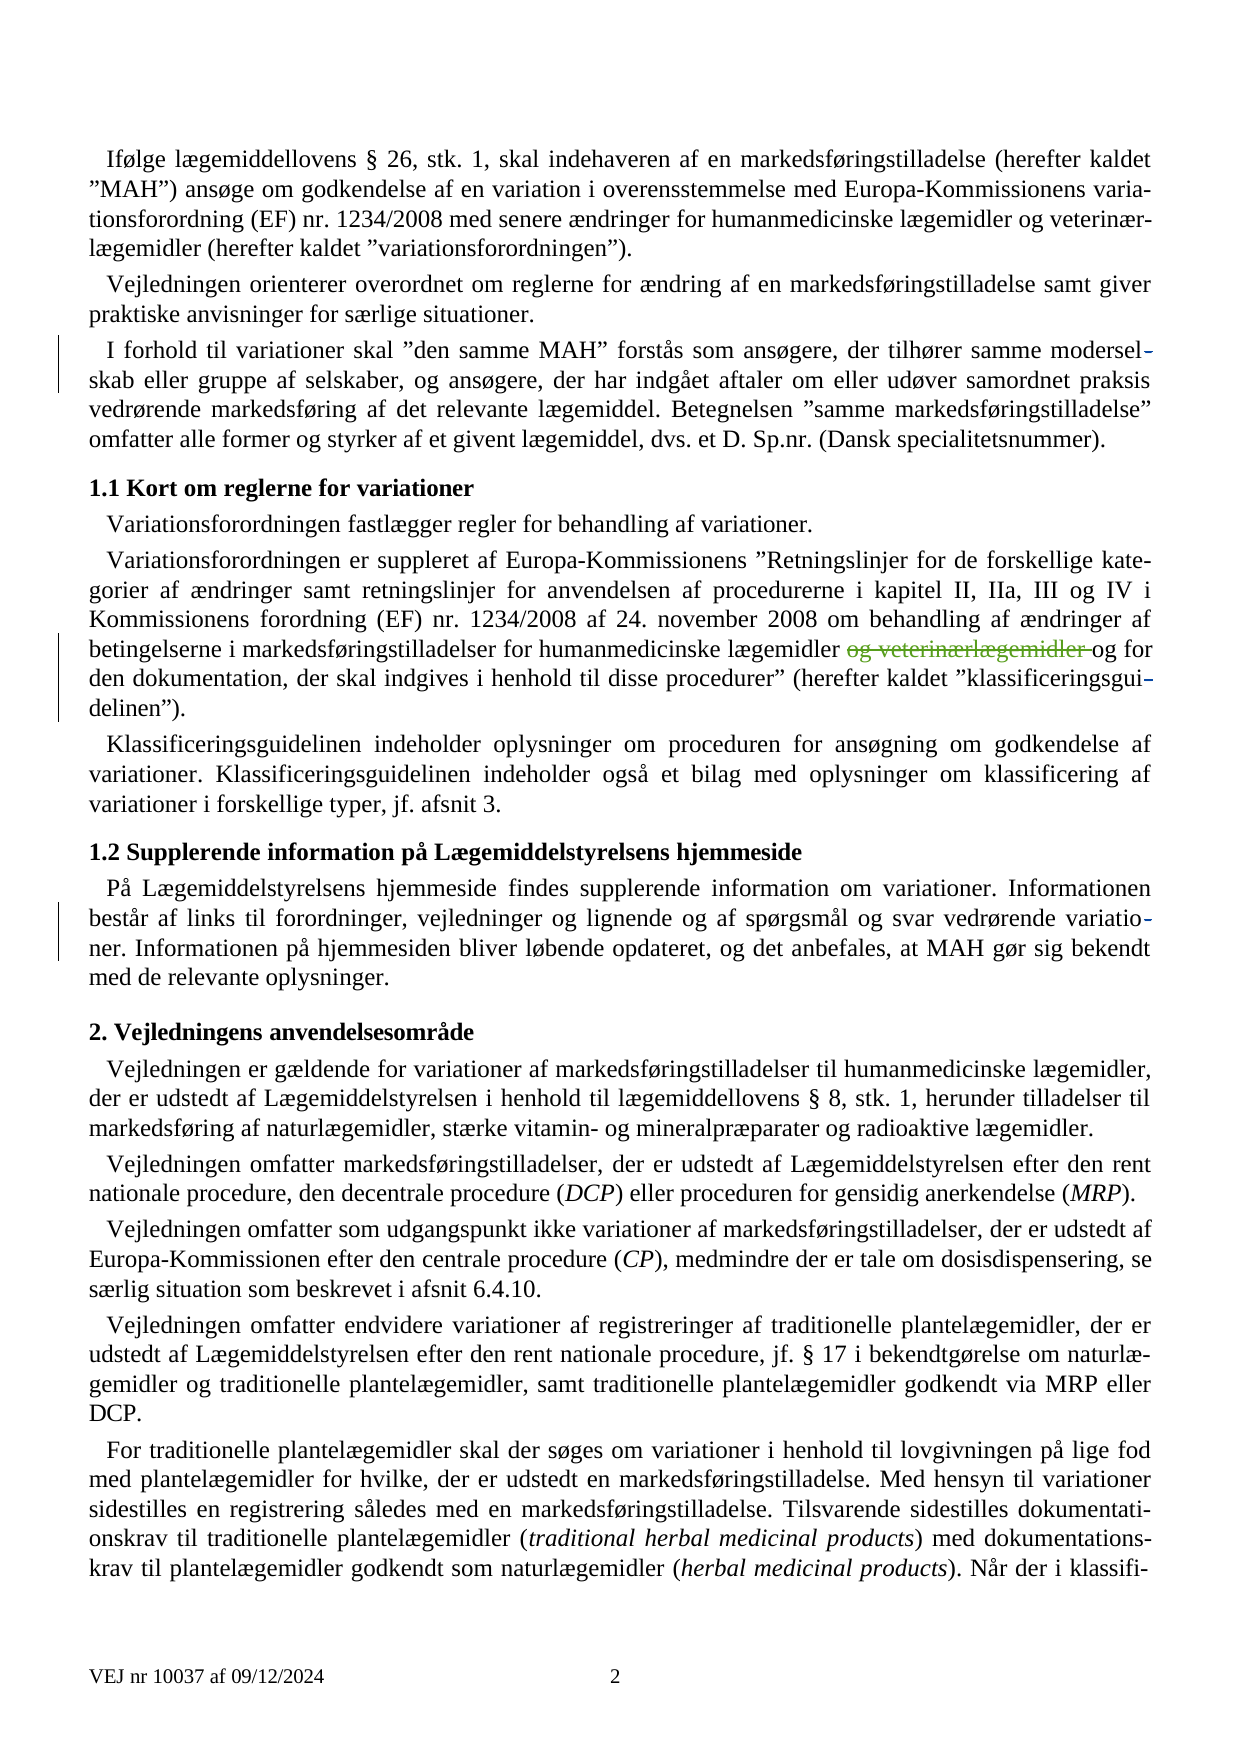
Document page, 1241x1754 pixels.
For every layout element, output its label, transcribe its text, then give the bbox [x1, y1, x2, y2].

text Vejledningen er gældende for variationer af markedsføringstilladelser til humanmedicinske lægemidler, der er udstedt af Lægemiddelstyrelsen i henhold til lægemiddellovens § 8, stk. 1, herunder tilladelser til markedsføring af naturlægemidler, stærke vitamin- og mineralpræparater og radioaktive lægemidler. [88, 1054, 1152, 1142]
text På Lægemiddelstyrelsens hjemmeside findes supplerende information om variationer. Informationen består af links til forordninger, vejledninger og lignende og af spørgsmål og svar vedrørende variationer. Informationen på hjemmesiden bliver løbende opdateret, og det anbefales, at MAH gør sig bekendt med de relevante oplysninger. [88, 873, 1152, 991]
text Vejledningen omfatter som udgangspunkt ikke variationer af markedsføringstilladelser, der er udstedt af Europa-Kommissionen efter den centrale procedure (CP), medmindre der er tale om dosisdispensering, se særlig situation som beskrevet i afsnit 6.4.10. [88, 1214, 1152, 1302]
subtitle Vejledningens anvendelsesområde [88, 1017, 1163, 1046]
text I forhold til variationer skal ”den samme MAH” forstås som ansøgere, der tilhører samme moderselskab eller gruppe af selskaber, og ansøgere, der har indgået aftaler om eller udøver samordnet praksis vedrørende markedsføring af det relevante lægemiddel. Betegnelsen ”samme markedsføringstilladelse” omfatter alle former og styrker af et givent lægemiddel, dvs. et D. Sp.nr. (Dansk specialitetsnummer). [88, 335, 1152, 453]
text For traditionelle plantelægemidler skal der søges om variationer i henhold til lovgivningen på lige fod med plantelægemidler for hvilke, der er udstedt en markedsføringstilladelse. Med hensyn til variationer sidestilles en registrering således med en markedsføringstilladelse. Tilsvarende sidestilles dokumentati- onskrav til traditionelle plantelægemidler (traditional herbal medicinal products) med dokumentations- krav til plantelægemidler godkendt som naturlægemidler (herbal medicinal products). Når der i klassifi- [88, 1435, 1152, 1582]
text Vejledningen omfatter markedsføringstilladelser, der er udstedt af Lægemiddelstyrelsen efter den rent nationale procedure, den decentrale procedure (DCP) eller proceduren for gensidig anerkendelse (MRP). [88, 1149, 1152, 1207]
text Klassificeringsguidelinen indeholder oplysninger om proceduren for ansøgning om godkendelse af variationer. Klassificeringsguidelinen indeholder også et bilag med oplysninger om klassificering af variationer i forskellige typer, jf. afsnit 3. [88, 729, 1152, 817]
text Vejledningen omfatter endvidere variationer af registreringer af traditionelle plantelægemidler, der er udstedt af Lægemiddelstyrelsen efter den rent nationale procedure, jf. § 17 i bekendtgørelse om naturlæ- gemidler og traditionelle plantelægemidler, samt traditionelle plantelægemidler godkendt via MRP eller DCP. [88, 1310, 1152, 1427]
text Ifølge lægemiddellovens § 26, stk. 1, skal indehaveren af en markedsføringstilladelse (herefter kaldet ”MAH”) ansøge om godkendelse af en variation i overensstemmelse med Europa-Kommissionens varia- tionsforordning (EF) nr. 1234/2008 med senere ændringer for humanmedicinske lægemidler og veterinær- lægemidler (herefter kaldet ”variationsforordningen”). [88, 144, 1152, 262]
text Variationsforordningen er suppleret af Europa-Kommissionens ”Retningslinjer for de forskellige kate- gorier af ændringer samt retningslinjer for anvendelsen af procedurerne i kapitel II, IIa, III og IV i Kommissionens forordning (EF) nr. 1234/2008 af 24. november 2008 om behandling af ændringer af betingelserne i markedsføringstilladelser for humanmedicinske lægemidler og for den dokumentation, der skal indgives i henhold til disse procedurer” (herefter kaldet ”klassificeringsguidelinen”). [88, 545, 1152, 722]
subtitle Kort om reglerne for variationer [88, 473, 1163, 501]
subtitle Supplerende information på Lægemiddelstyrelsens hjemmeside [88, 837, 1163, 866]
text Vejledningen orienterer overordnet om reglerne for ændring af en markedsføringstilladelse samt giver praktiske anvisninger for særlige situationer. [88, 269, 1152, 328]
text Variationsforordningen fastlægger regler for behandling af variationer. [106, 509, 1163, 538]
